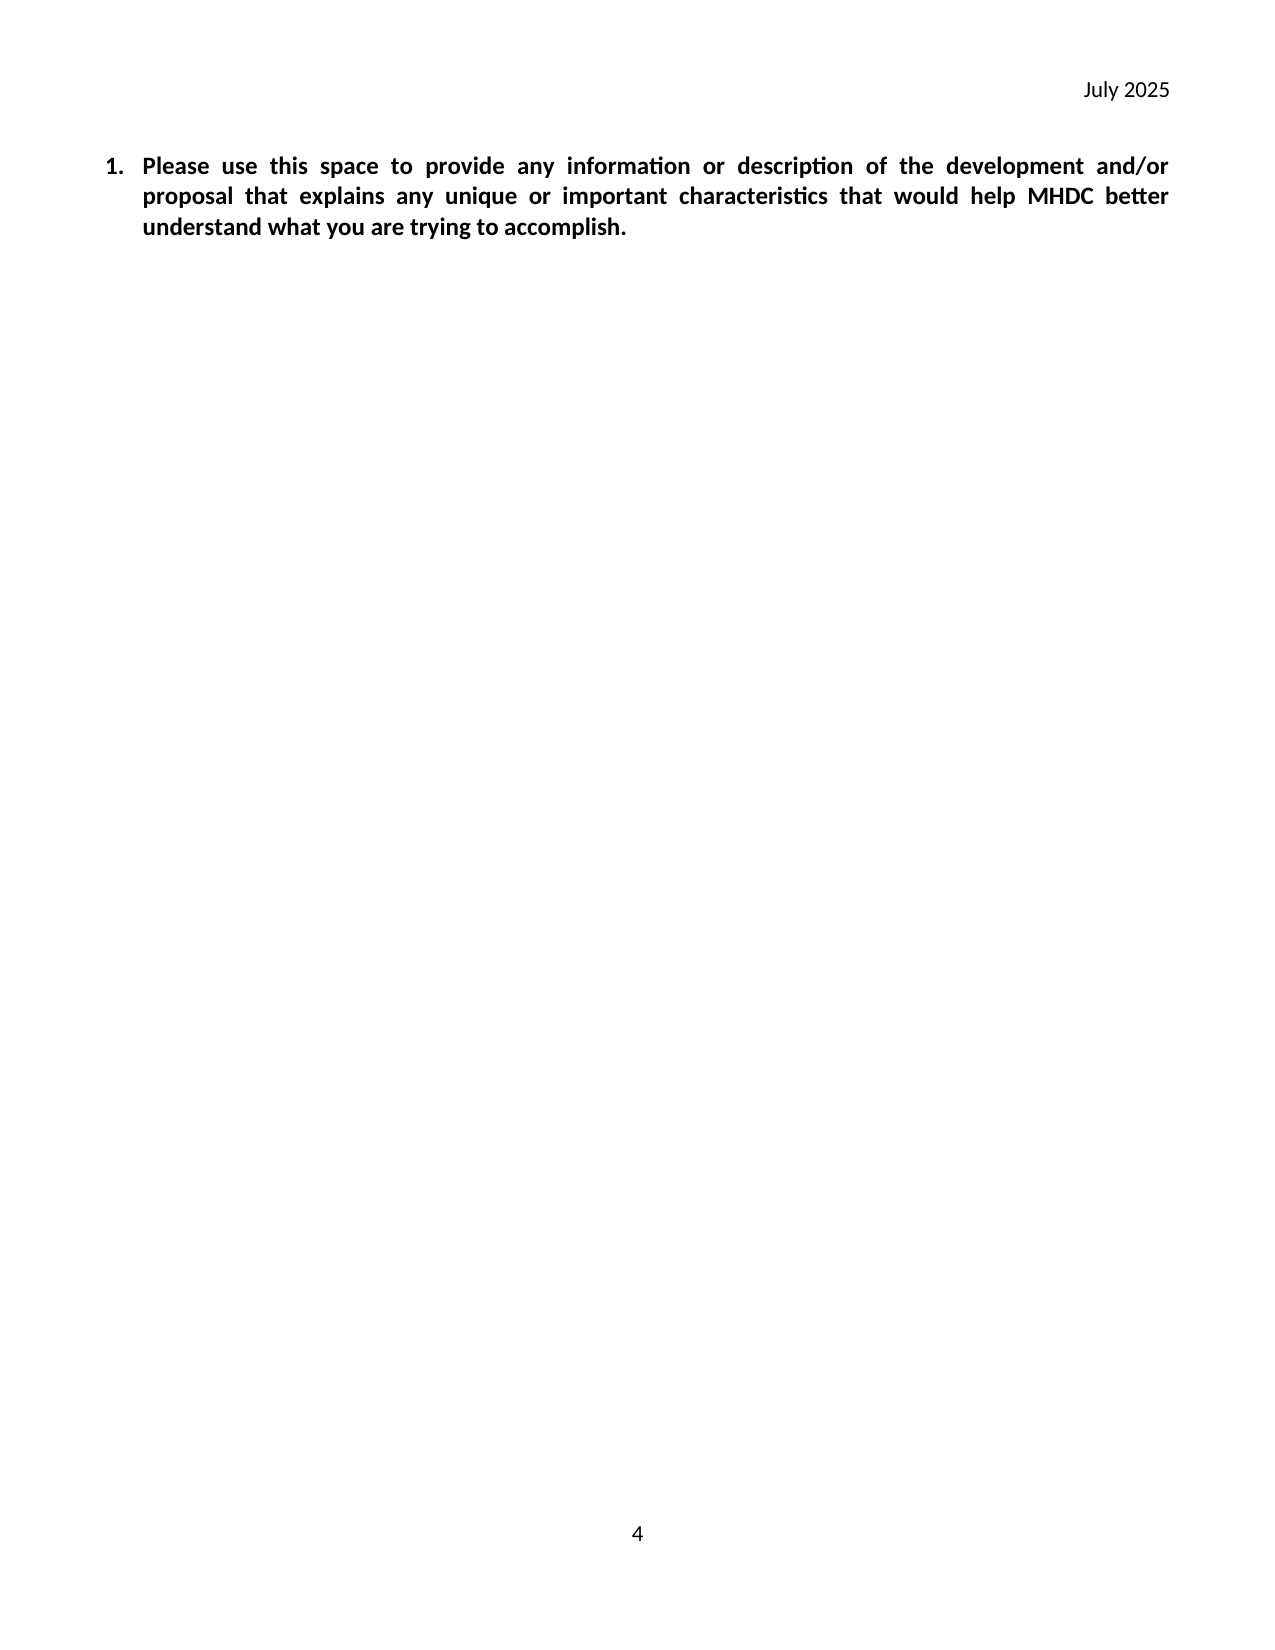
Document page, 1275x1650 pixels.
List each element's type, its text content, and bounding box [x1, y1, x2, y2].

list Please use this space to provide any information or description of the development and/or proposal that explains any unique or important characteristics that would help MHDC better understand what you are trying to accomplish. [105, 150, 1170, 242]
